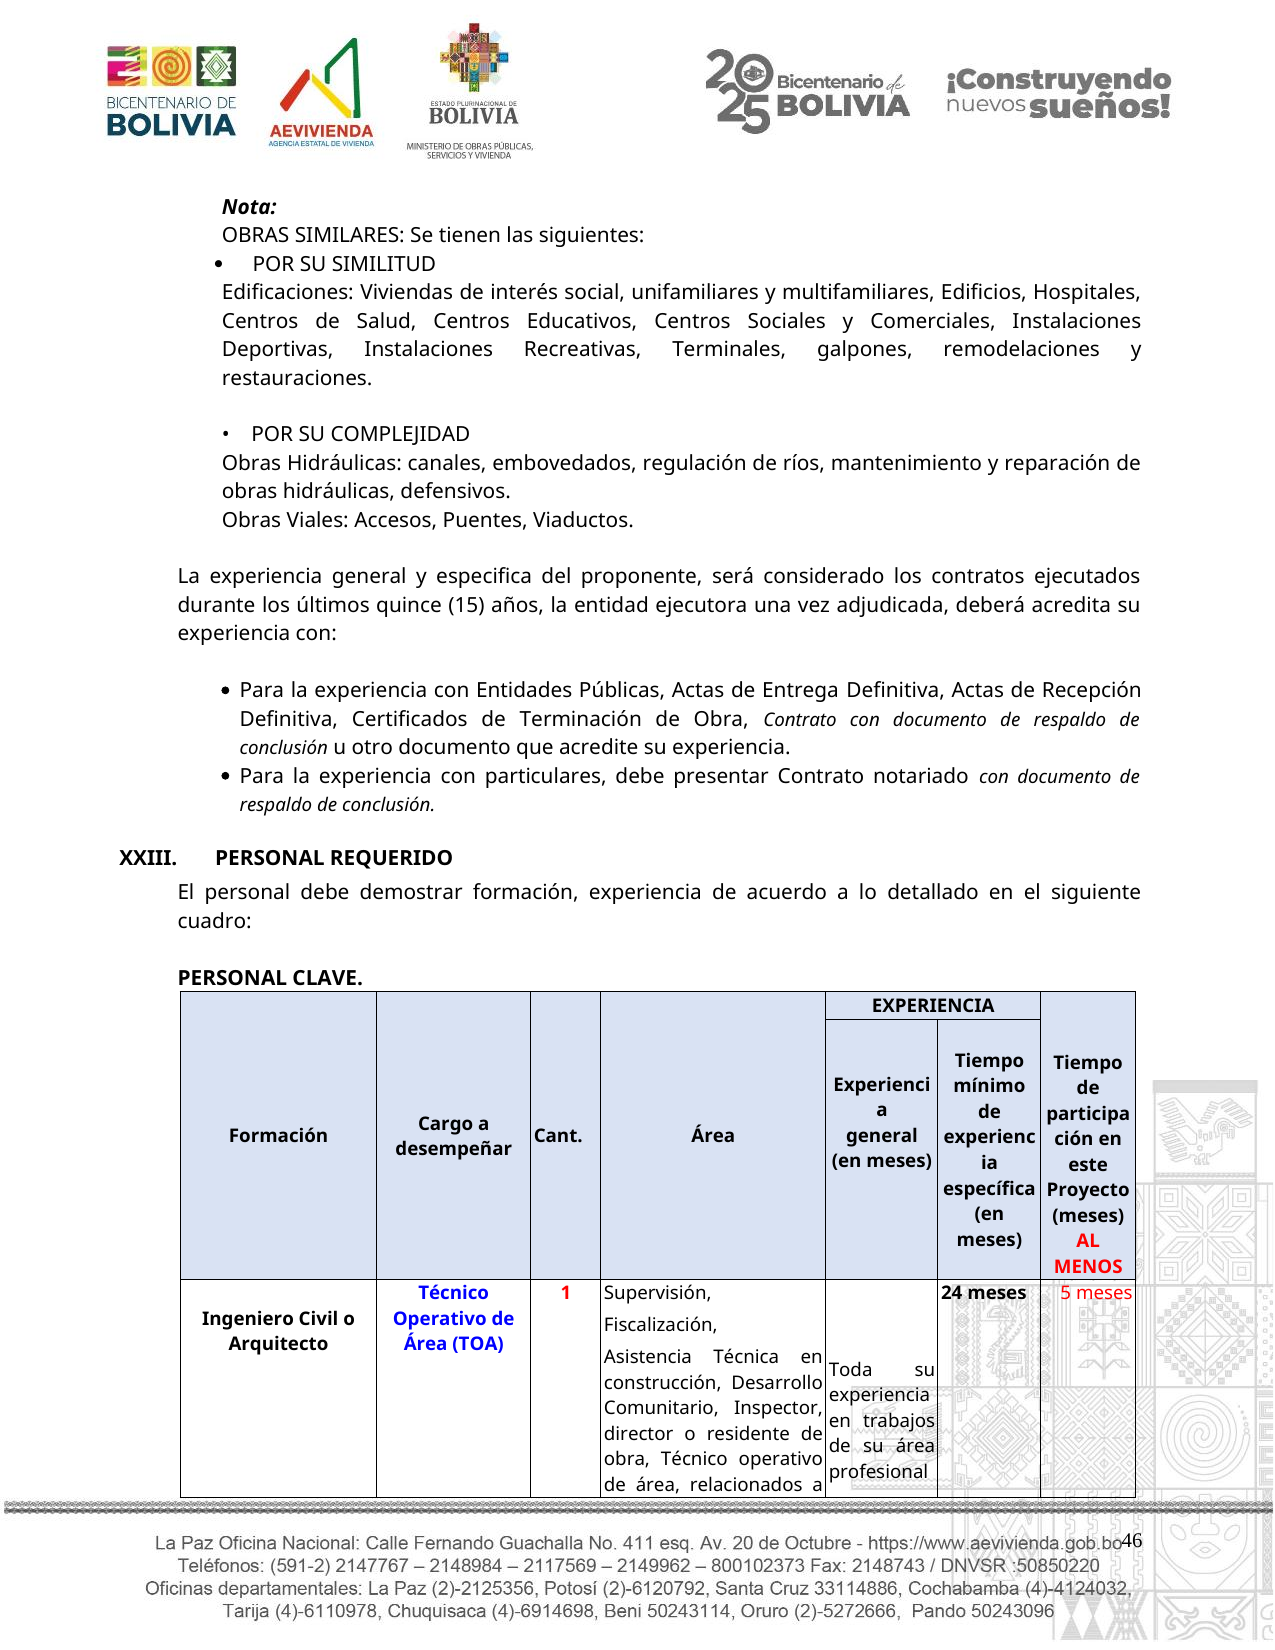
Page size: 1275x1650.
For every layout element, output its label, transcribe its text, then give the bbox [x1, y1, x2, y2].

text • POR SU COMPLEJIDAD [222, 419, 1142, 448]
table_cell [826, 1280, 937, 1497]
table_cell Tiempo mínimo de experiencia específica (en meses) [938, 1020, 1040, 1279]
table_cell Experiencia general (en meses) [826, 1020, 937, 1279]
text El personal debe demostrar formación, experiencia de acuerdo a lo detallado en el siguiente cuadro: [177, 877, 1142, 934]
text La experiencia general y especifica del proponente, será considerado los contratos ejecutados durante los últimos quince (15) años, la entidad ejecutora una vez adjudicada, deberá acredita su experiencia con: [177, 562, 1142, 647]
table_cell 24 meses [938, 1280, 1040, 1497]
text OBRAS SIMILARES: Se tienen las siguientes: [222, 220, 1142, 249]
text PERSONAL CLAVE. [177, 963, 1142, 991]
list POR SU SIMILITUD [215, 249, 1142, 277]
text Nota: [222, 192, 1142, 220]
text Obras Viales: Accesos, Puentes, Viaductos. [222, 505, 1142, 533]
table_cell 1 [531, 1280, 600, 1497]
list PERSONAL REQUERIDO [177, 843, 1142, 871]
list Para la experiencia con particulares, debe presentar Contrato notariado con documento de respaldo de conclusión. [222, 761, 1142, 818]
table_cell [181, 1280, 376, 1497]
list Para la experiencia con Entidades Públicas, Actas de Entrega Definitiva, Actas de Recepción Definitiva, Certificados de Terminación de Obra, Contrato con documento de respaldo de conclusión u otro documento que acredite su experiencia. [222, 675, 1142, 761]
table_header EXPERIENCIA [826, 992, 1040, 1019]
table_header Tiempo de participación en este Proyecto (meses) AL MENOS [1041, 992, 1135, 1279]
table_header Cargo a desempeñar [377, 992, 530, 1279]
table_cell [377, 1280, 530, 1497]
table_header Cant. [531, 992, 600, 1279]
picture [0, 0, 1274, 1642]
table_cell 5 meses [1041, 1280, 1135, 1497]
table_header Formación [181, 992, 376, 1279]
text Obras Hidráulicas: canales, embovedados, regulación de ríos, mantenimiento y reparación de obras hidráulicas, defensivos. [222, 448, 1142, 505]
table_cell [601, 1280, 825, 1497]
table_header Área [601, 992, 825, 1279]
text Edificaciones: Viviendas de interés social, unifamiliares y multifamiliares, Edificios, Hospitales, Centros de Salud, Centros Educativos, Centros Sociales y Comerciales, Instalaciones Deportivas, Instalaciones Recreativas, Terminales, galpones, remodelaciones y restauraciones. [222, 277, 1142, 391]
